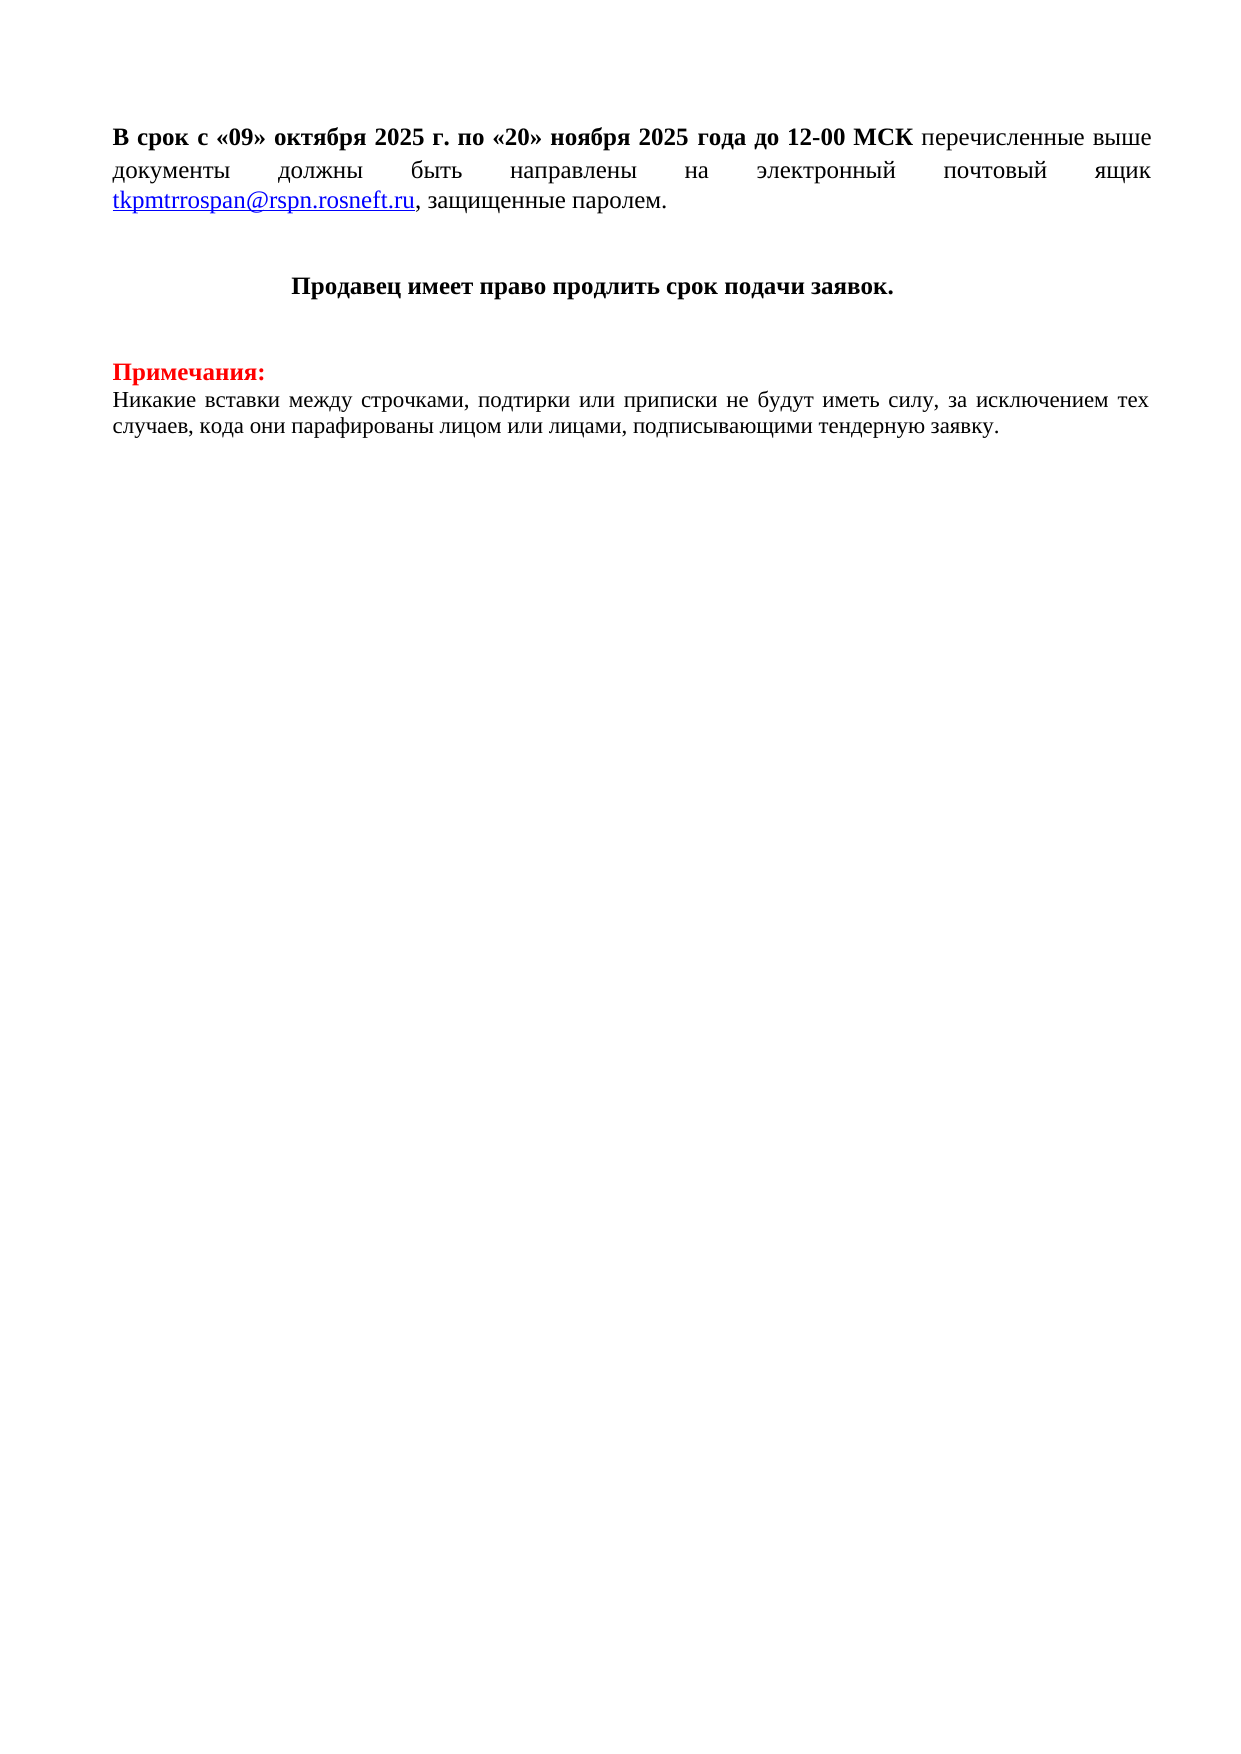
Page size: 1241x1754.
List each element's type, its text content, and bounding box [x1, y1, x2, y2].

text Никакие вставки между строчками, подтирки или приписки не будут иметь силу, за исключением тех случаев, кода они парафированы лицом или лицами, подписывающими тендерную заявку. [112, 386, 1152, 439]
text Примечания: [112, 357, 1152, 386]
text В срок с «09» октября 2025 г. по «20» ноября 2025 года до 12-00 МСК перечисленные выше документы должны быть направлены на электронный почтовый ящик tkpmtrrospan@rspn.rosneft.ru, защищенные паролем. [112, 122, 1152, 213]
text Продавец имеет право продлить срок подачи заявок. [260, 271, 1152, 300]
